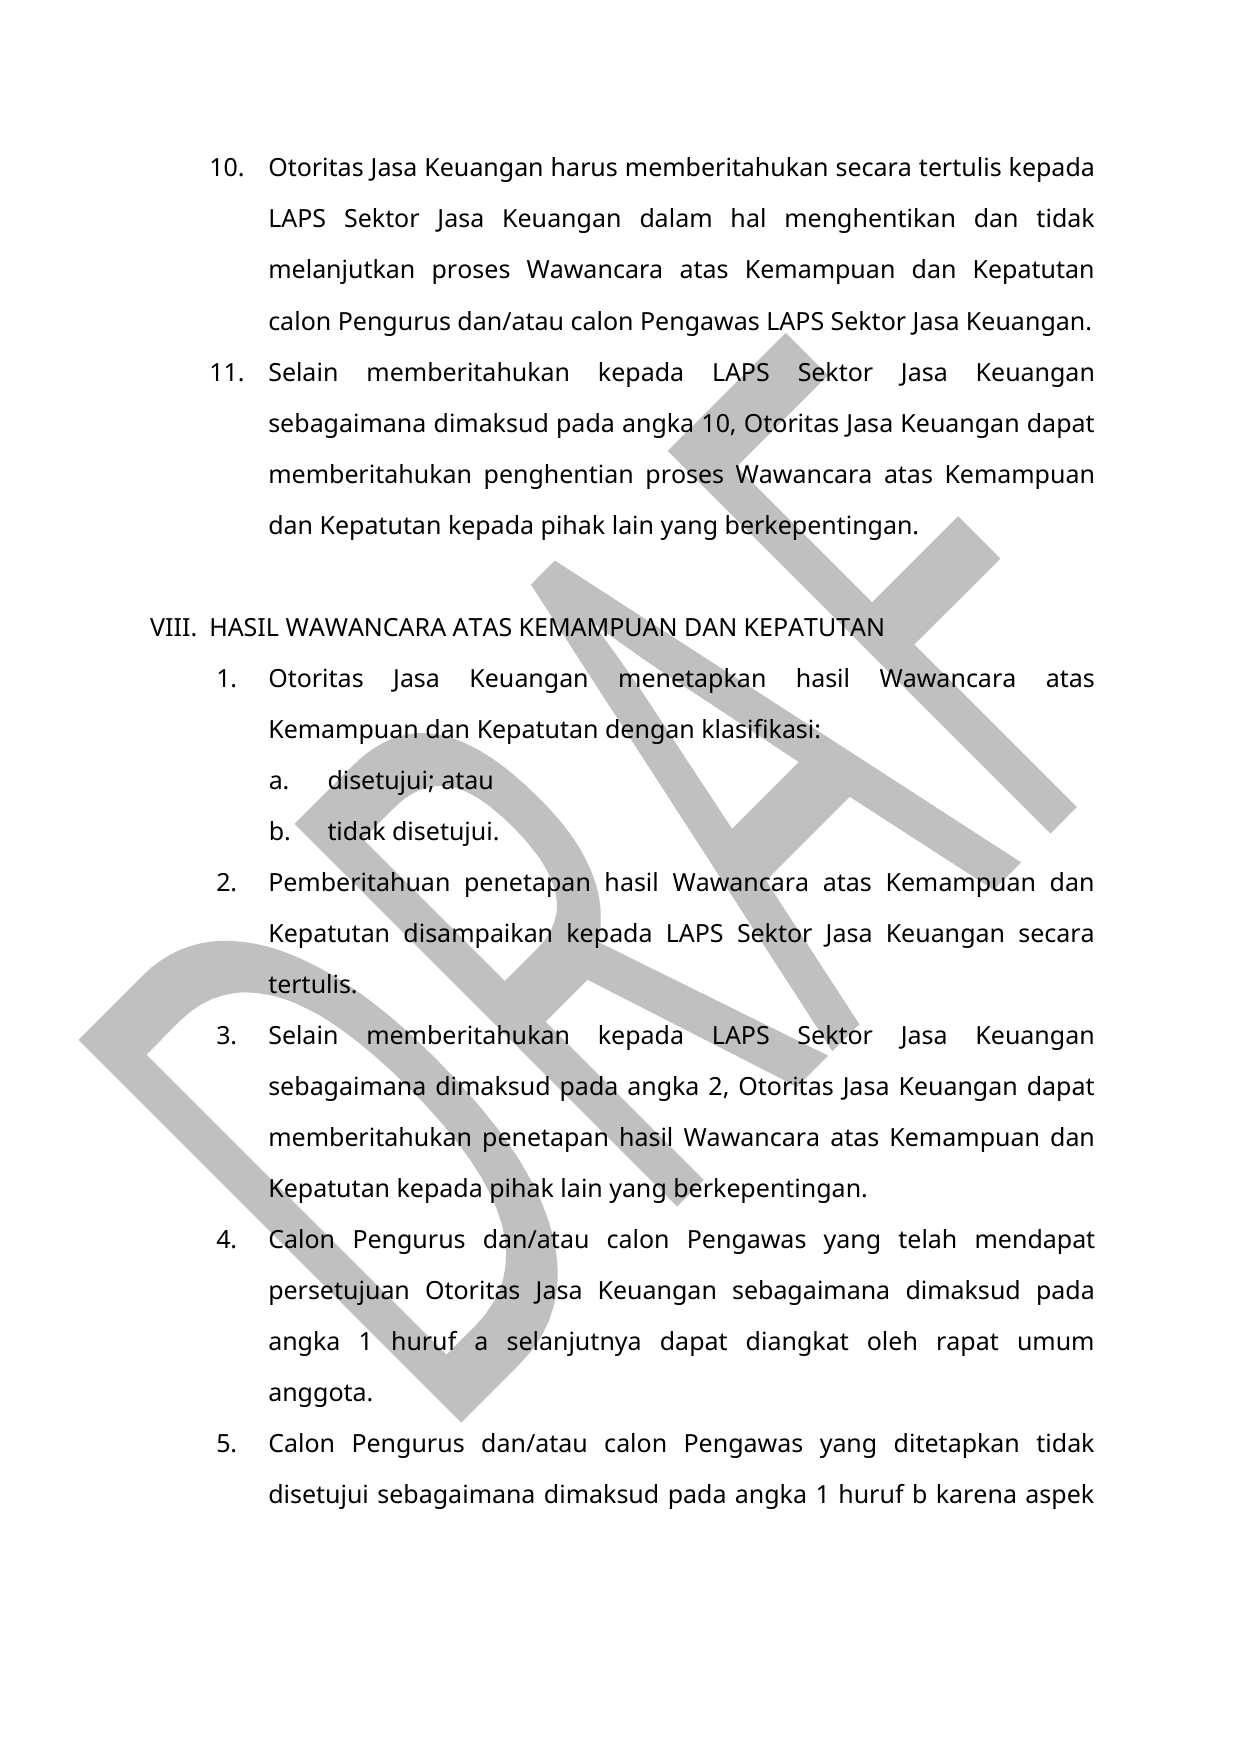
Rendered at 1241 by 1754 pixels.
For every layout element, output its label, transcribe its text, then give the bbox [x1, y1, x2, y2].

list Calon Pengurus dan/atau calon Pengawas yang telah mendapat persetujuan Otoritas Jasa Keuangan sebagaimana dimaksud pada angka 1 huruf a selanjutnya dapat diangkat oleh rapat umum anggota. [216, 1222, 1096, 1409]
list Selain memberitahukan kepada LAPS Sektor Jasa Keuangan sebagaimana dimaksud pada angka 10, Otoritas Jasa Keuangan dapat memberitahukan penghentian proses Wawancara atas Kemampuan dan Kepatutan kepada pihak lain yang berkepentingan. [209, 354, 1096, 541]
list Otoritas Jasa Keuangan harus memberitahukan secara tertulis kepada LAPS Sektor Jasa Keuangan dalam hal menghentikan dan tidak melanjutkan proses Wawancara atas Kemampuan dan Kepatutan calon Pengurus dan/atau calon Pengawas LAPS Sektor Jasa Keuangan. [209, 150, 1096, 337]
list HASIL WAWANCARA ATAS KEMAMPUAN DAN KEPATUTAN [150, 609, 1096, 643]
list disetujui; atau [268, 762, 1096, 797]
list Pemberitahuan penetapan hasil Wawancara atas Kemampuan dan Kepatutan disampaikan kepada LAPS Sektor Jasa Keuangan secara tertulis. [216, 864, 1096, 1001]
list Selain memberitahukan kepada LAPS Sektor Jasa Keuangan sebagaimana dimaksud pada angka 2, Otoritas Jasa Keuangan dapat memberitahukan penetapan hasil Wawancara atas Kemampuan dan Kepatutan kepada pihak lain yang berkepentingan. [216, 1018, 1096, 1205]
list Otoritas Jasa Keuangan menetapkan hasil Wawancara atas Kemampuan dan Kepatutan dengan klasifikasi: [216, 660, 1096, 746]
list tidak disetujui. [268, 813, 1096, 848]
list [216, 1426, 1096, 1511]
